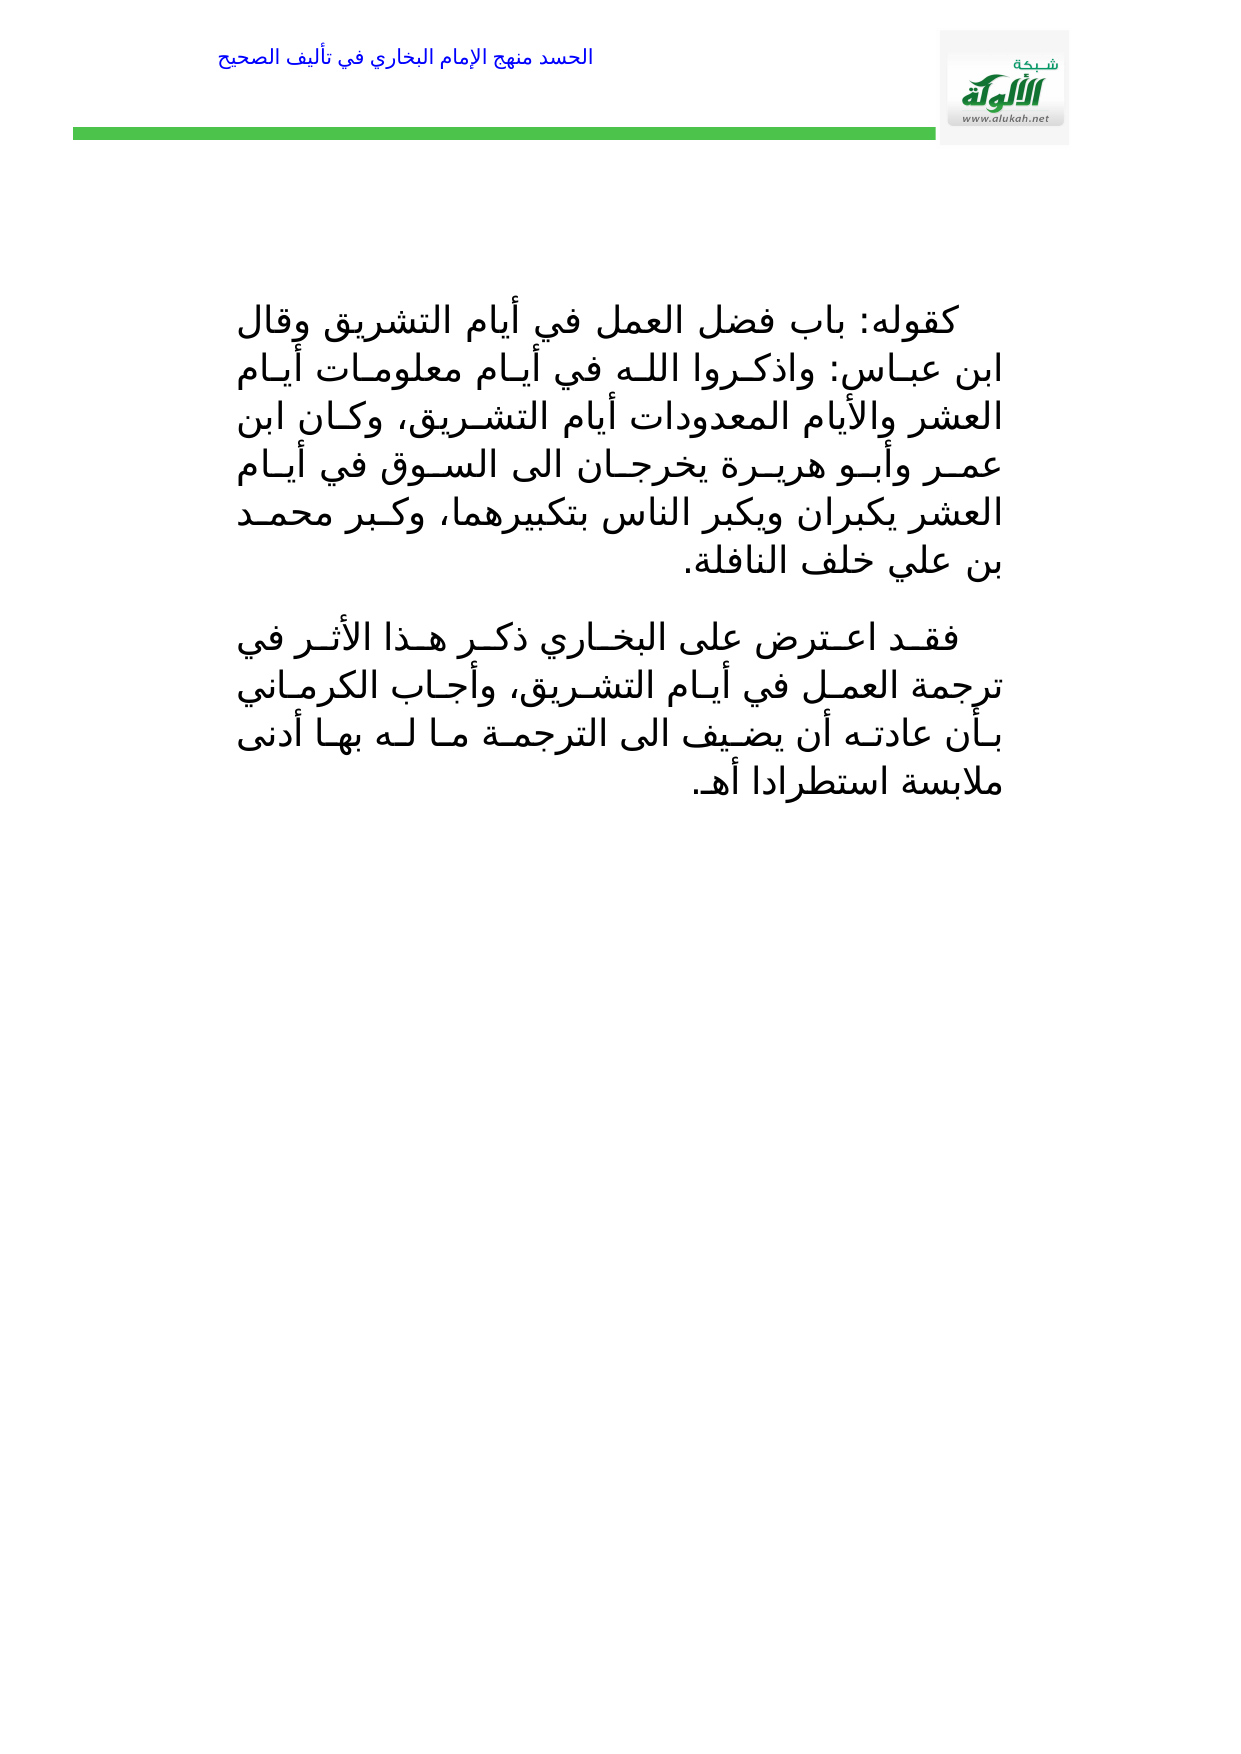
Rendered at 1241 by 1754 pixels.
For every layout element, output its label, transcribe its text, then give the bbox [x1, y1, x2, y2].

text كقوله: باب فضل العمل في أيام التشريق وقال ابن عباس: واذكروا الله في أيام معلومات أيام العشر والأيام المعدودات أيام التشريق، وكان ابن عمر وأبو هريرة يخرجان الى السوق في أيام العشر يكبران ويكبر الناس بتكبيرهما، وكبر محمد بن علي خلف النافلة. [236, 295, 1004, 583]
text فقد اعترض على البخاري ذكر هذا الأثر في ترجمة العمل في أيام التشريق، وأجاب الكرماني بأن عادته أن يضيف الى الترجمة ما له بها أدنى ملابسة استطرادا أهـ. [236, 612, 1004, 804]
